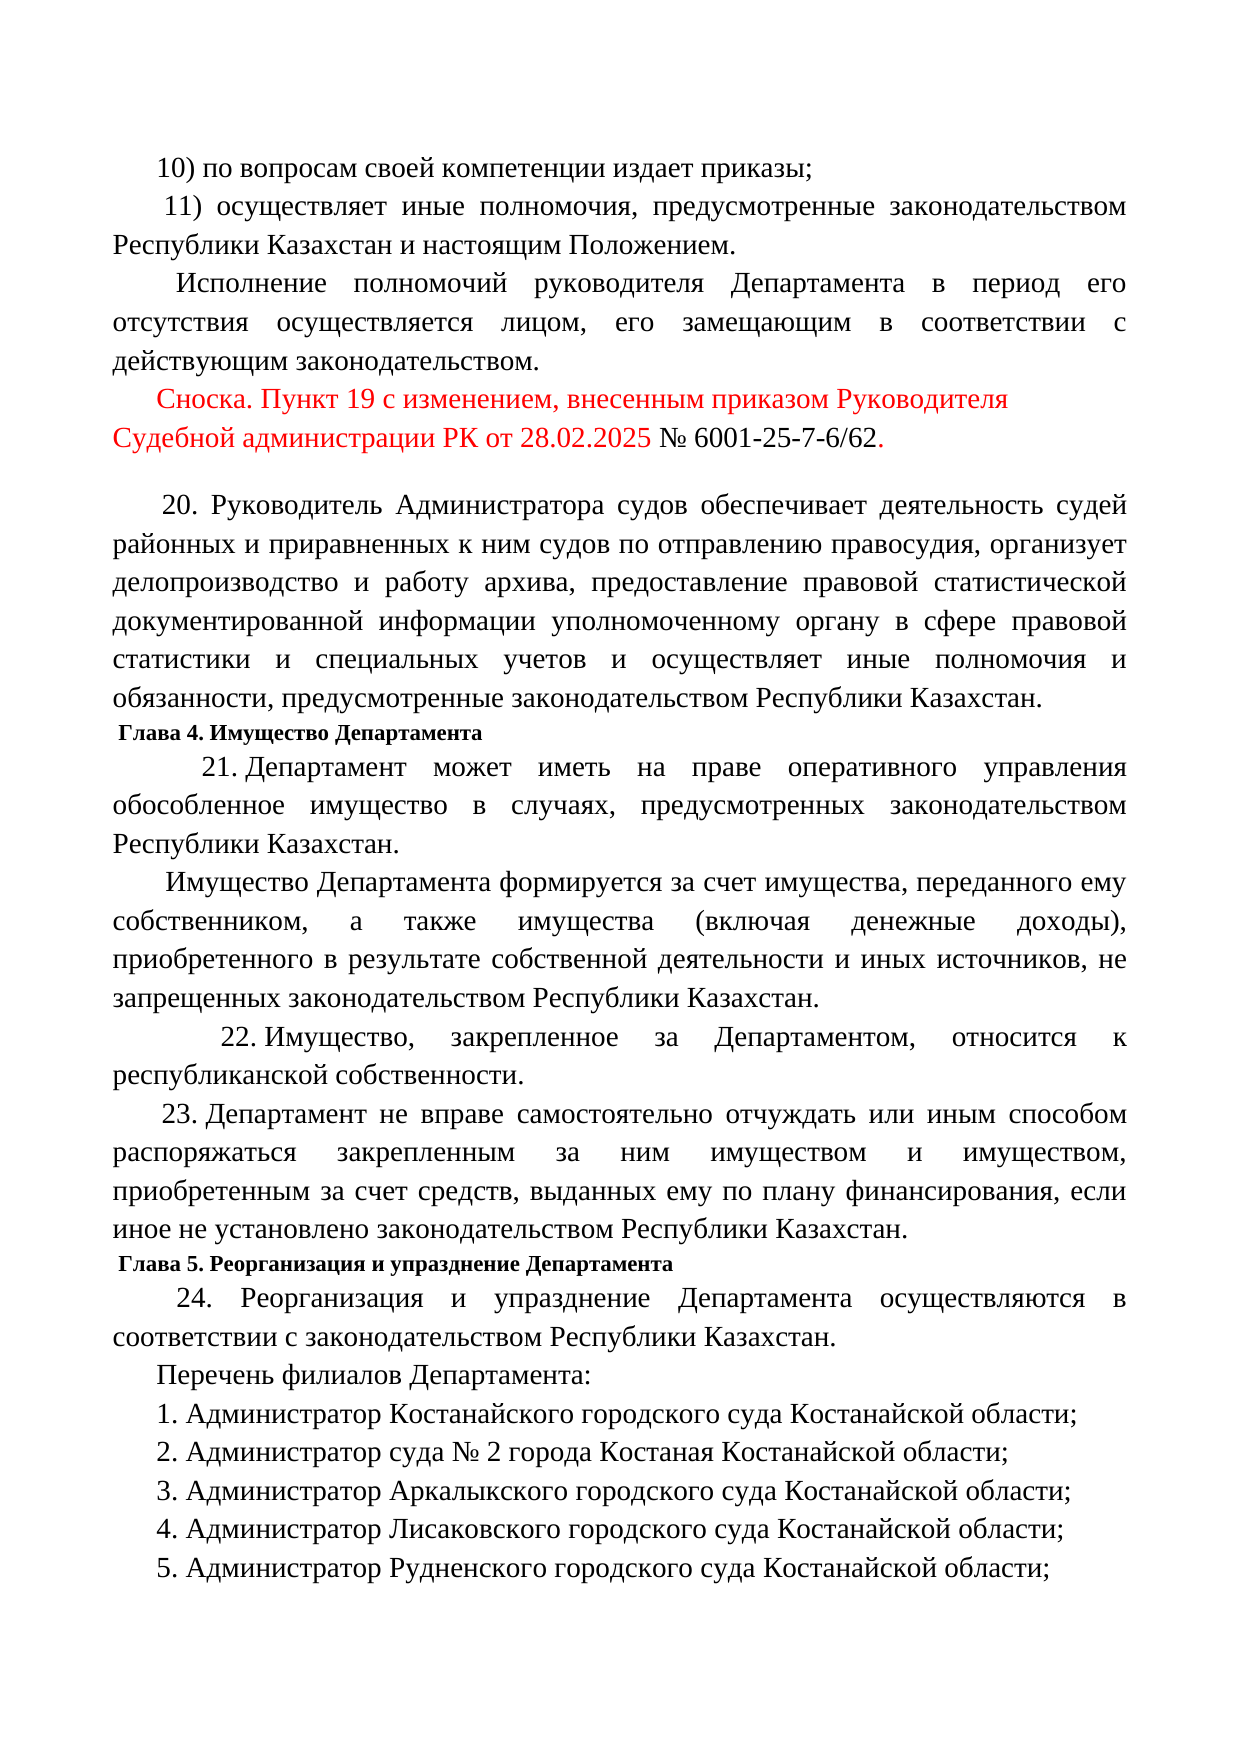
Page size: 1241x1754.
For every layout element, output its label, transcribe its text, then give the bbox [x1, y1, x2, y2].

text 24. Реорганизация и упразднение Департамента осуществляются в соответствии с законодательством Республики Казахстан. [112, 1280, 1128, 1352]
text 2. Администратор суда № 2 города Костаная Костанайской области; [112, 1434, 1128, 1468]
text 22. Имущество, закрепленное за Департаментом, относится к республиканской собственности. [112, 1019, 1128, 1091]
text Глава 4. Имущество Департамента [112, 719, 1128, 745]
text 21. Департамент может иметь на праве оперативного управления обособленное имущество в случаях, предусмотренных законодательством Республики Казахстан. [112, 749, 1128, 859]
text 3. Администратор Аркалыкского городского суда Костанайской области; [112, 1473, 1128, 1506]
text Сноска. Пункт 19 с изменением, внесенным приказом Руководителя Судебной администрации РК от 28.02.2025 № 6001-25-7-6/62. [112, 381, 1128, 483]
text 5. Администратор Рудненского городского суда Костанайской области; [112, 1550, 1128, 1583]
text 10) по вопросам своей компетенции издает приказы; [112, 150, 1128, 183]
text 11) осуществляет иные полномочия, предусмотренные законодательством Республики Казахстан и настоящим Положением. [112, 188, 1128, 261]
text 1. Администратор Костанайского городского суда Костанайской области; [112, 1396, 1128, 1429]
text 20. Руководитель Администратора судов обеспечивает деятельность судей районных и приравненных к ним судов по отправлению правосудия, организует делопроизводство и работу архива, предоставление правовой статистической документированной информации уполномоченному органу в сфере правовой статистики и специальных учетов и осуществляет иные полномочия и обязанности, предусмотренные законодательством Республики Казахстан. [112, 487, 1128, 714]
text Исполнение полномочий руководителя Департамента в период его отсутствия осуществляется лицом, его замещающим в соответствии с действующим законодательством. [112, 266, 1128, 376]
text 23. Департамент не вправе самостоятельно отчуждать или иным способом распоряжаться закрепленным за ним имуществом и имуществом, приобретенным за счет средств, выданных ему по плану финансирования, если иное не установлено законодательством Республики Казахстан. [112, 1096, 1128, 1245]
text 4. Администратор Лисаковского городского суда Костанайской области; [112, 1511, 1128, 1545]
text Глава 5. Реорганизация и упразднение Департамента [112, 1250, 1128, 1276]
text Перечень филиалов Департамента: [112, 1357, 1128, 1391]
text Имущество Департамента формируется за счет имущества, переданного ему собственником, а также имущества (включая денежные доходы), приобретенного в результате собственной деятельности и иных источников, не запрещенных законодательством Республики Казахстан. [112, 864, 1128, 1014]
